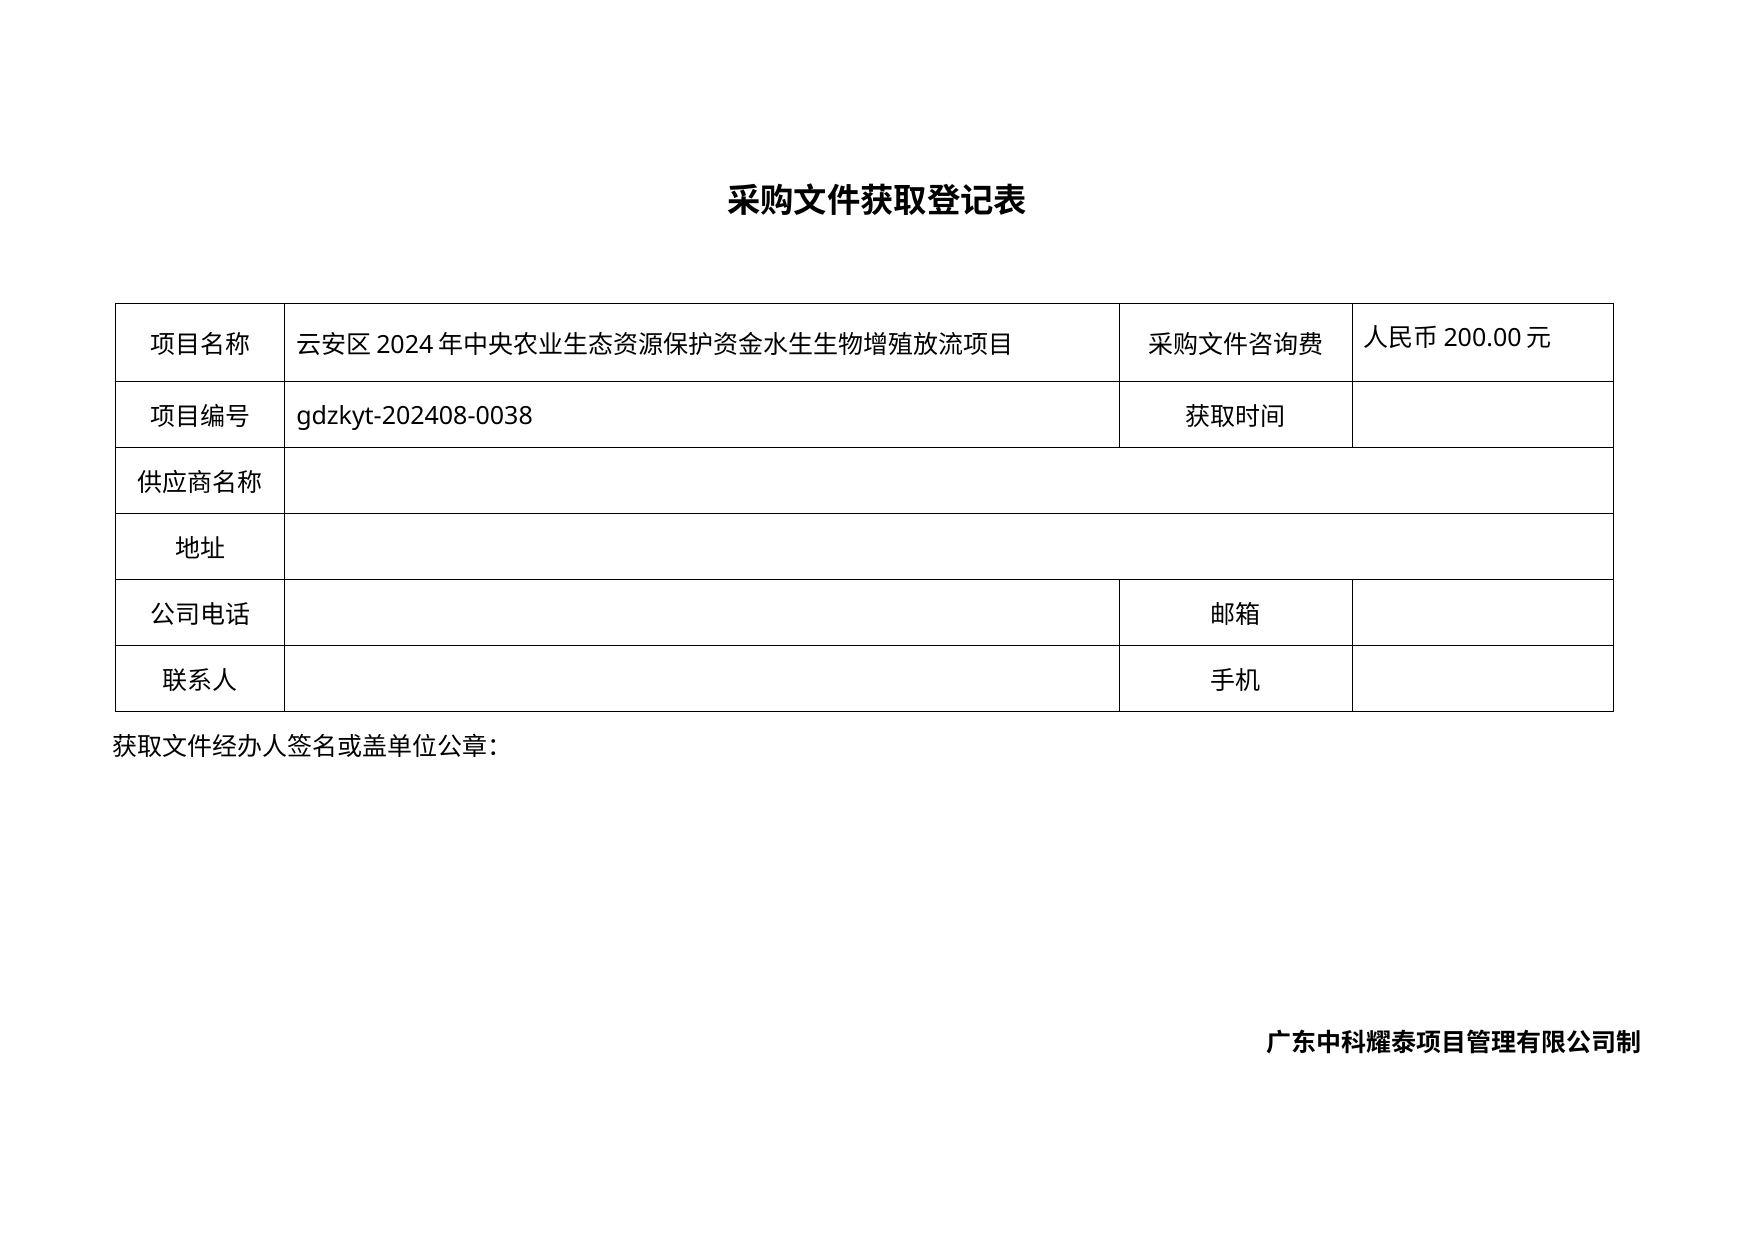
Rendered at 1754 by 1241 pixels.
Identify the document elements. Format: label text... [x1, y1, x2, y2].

table_cell 项目编号 [116, 382, 284, 447]
table_cell [1353, 580, 1613, 645]
table_cell 公司电话 [116, 580, 284, 645]
table_cell [285, 514, 1613, 579]
table_cell [285, 646, 1119, 711]
text 广东中科耀泰项目管理有限公司制 [112, 1008, 1641, 1073]
table_cell 邮箱 [1120, 580, 1352, 645]
table_cell 联系人 [116, 646, 284, 711]
table_header 项目名称 [116, 304, 284, 381]
table_cell [1353, 382, 1613, 447]
table_cell gdzkyt-202408-0038 [285, 382, 1119, 447]
table_header 人民币200.00元 [1353, 304, 1613, 381]
text 获取文件经办人签名或盖单位公章： [112, 712, 1641, 777]
table_header 采购文件咨询费 [1120, 304, 1352, 381]
table_cell [285, 448, 1613, 513]
table_cell 地址 [116, 514, 284, 579]
table_cell 获取时间 [1120, 382, 1352, 447]
table_header 云安区2024年中央农业生态资源保护资金水生生物增殖放流项目 [285, 304, 1119, 381]
table_cell [285, 580, 1119, 645]
table_cell 手机 [1120, 646, 1352, 711]
table_cell 供应商名称 [116, 448, 284, 513]
text 采购文件获取登记表 [112, 165, 1641, 230]
table_cell [1353, 646, 1613, 711]
